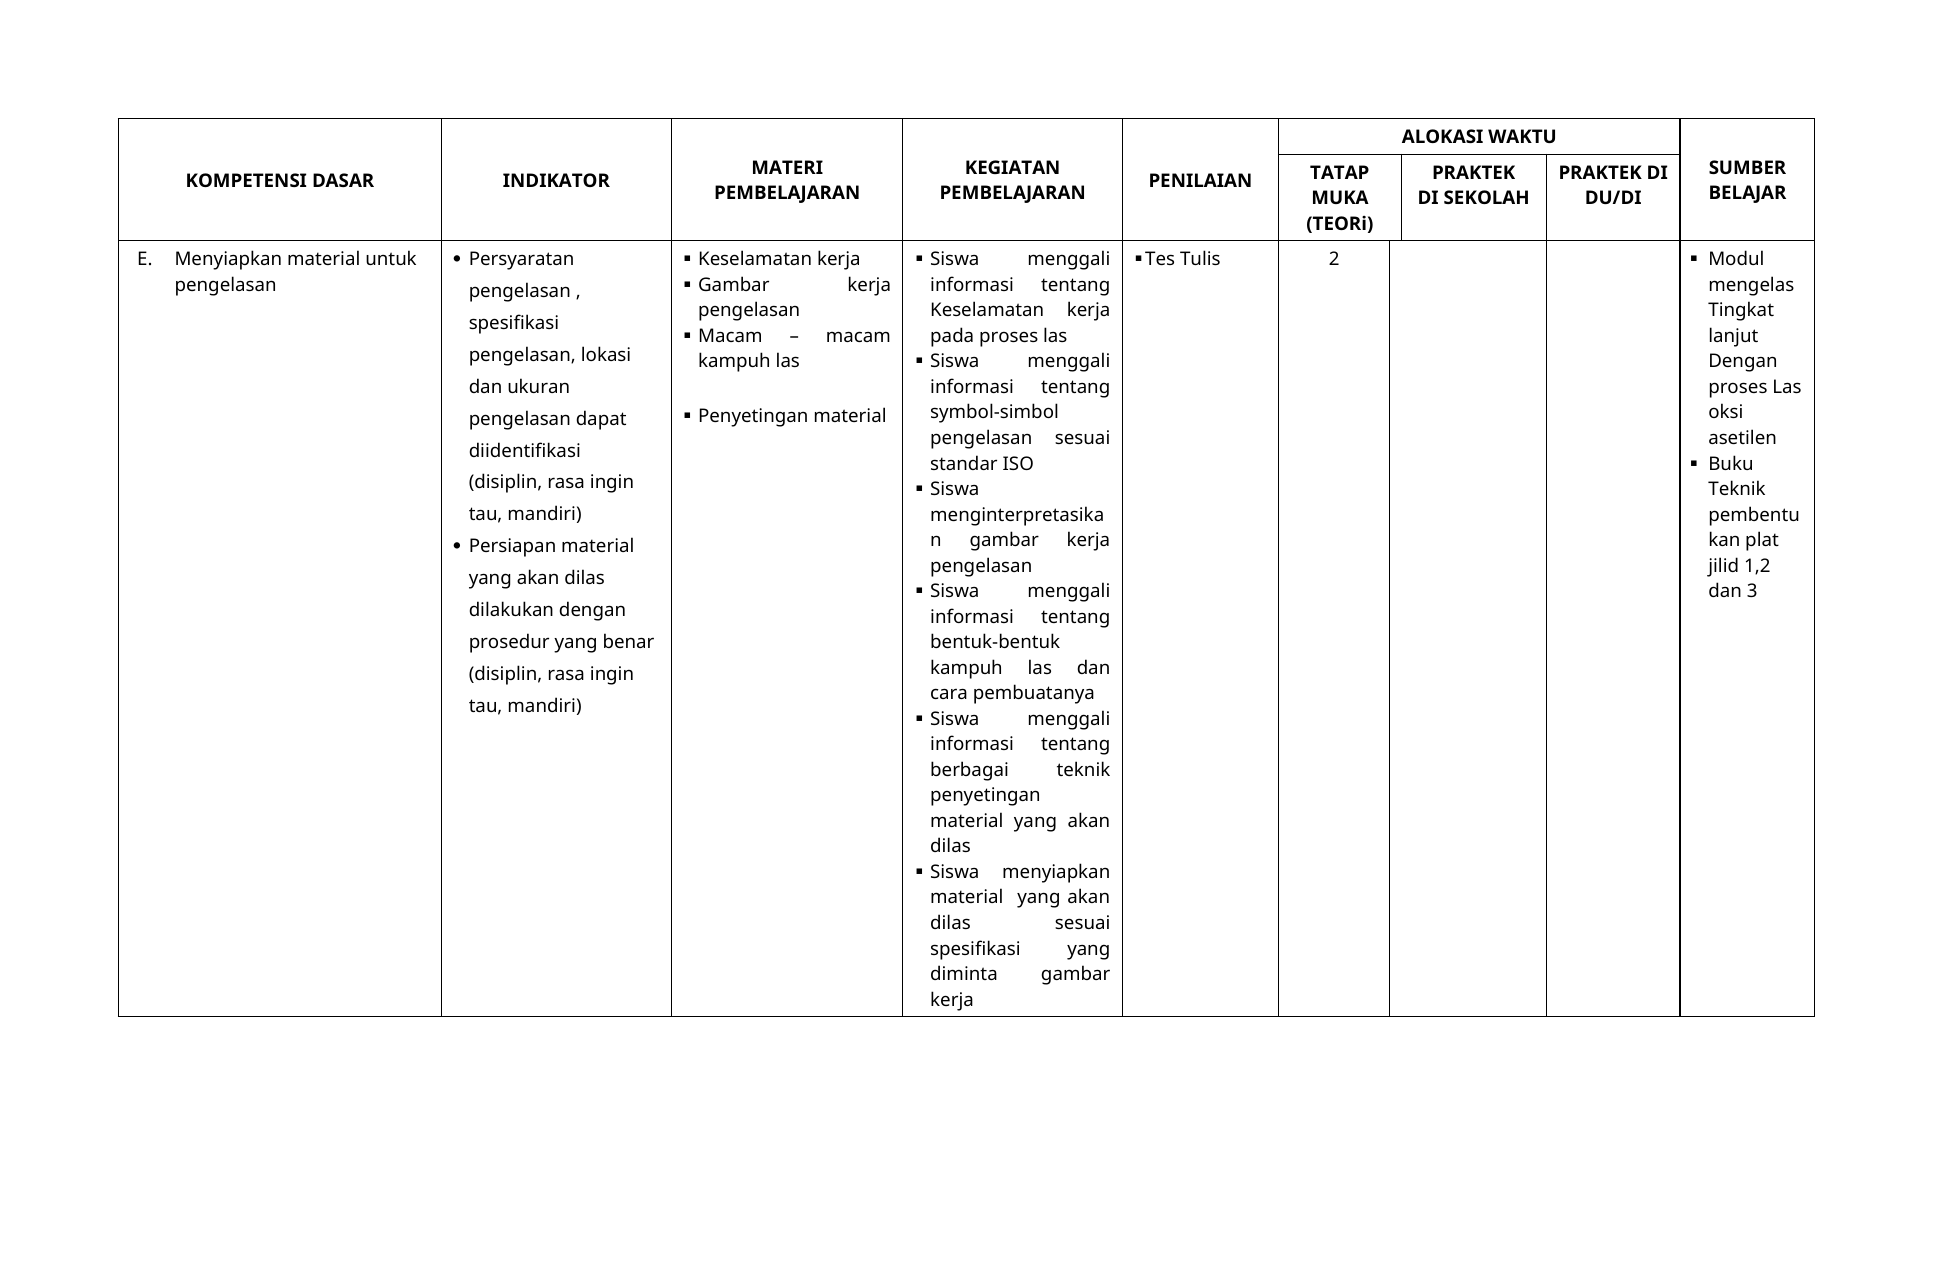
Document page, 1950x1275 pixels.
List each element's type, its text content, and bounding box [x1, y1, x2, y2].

table_cell [1547, 241, 1679, 1016]
table_header PENILAIAN [1123, 119, 1278, 240]
table_cell [1390, 241, 1546, 1016]
table_cell PRAKTEK DI DU/DI [1547, 155, 1679, 240]
table_header KEGIATAN PEMBELAJARAN [903, 119, 1122, 240]
table_cell Persyaratan pengelasan , spesifikasi pengelasan, lokasi dan ukuran pengelasan dapat diidentifikasi (disiplin, rasa ingin tau, mandiri) Persiapan material yang akan dilas dilakukan dengan prosedur yang benar (disiplin, rasa ingin tau, mandiri) [442, 241, 671, 1016]
table_cell 2 [1279, 241, 1389, 1016]
table_cell Modul mengelas Tingkat lanjut Dengan proses Las oksi asetilen Buku Teknik pembentukan plat jilid 1,2 dan 3 [1681, 241, 1814, 1016]
table_cell Siswa menggali informasi tentang Keselamatan kerja pada proses las Siswa menggali informasi tentang symbol-simbol pengelasan sesuai standar ISO Siswa menginterpretasikan gambar kerja pengelasan Siswa menggali informasi tentang bentuk-bentuk kampuh las dan cara pembuatanya Siswa menggali informasi tentang berbagai teknik penyetingan material yang akan dilas Siswa menyiapkan material yang akan dilas sesuai spesifikasi yang diminta gambar kerja [903, 241, 1122, 1016]
table_header SUMBER BELAJAR [1681, 119, 1814, 240]
table_cell PRAKTEK DI SEKOLAH [1402, 155, 1546, 240]
table_header INDIKATOR [442, 119, 671, 240]
table_header ALOKASI WAKTU [1279, 119, 1679, 154]
table_cell Menyiapkan material untuk pengelasan [119, 241, 441, 1016]
table_cell Tes Tulis [1123, 241, 1278, 1016]
table_header KOMPETENSI DASAR [119, 119, 441, 240]
table_cell Keselamatan kerja Gambar kerja pengelasan Macam – macam kampuh las Penyetingan material [672, 241, 902, 1016]
table_cell TATAP MUKA (TEORi) [1279, 155, 1401, 240]
table_header MATERI PEMBELAJARAN [672, 119, 902, 240]
